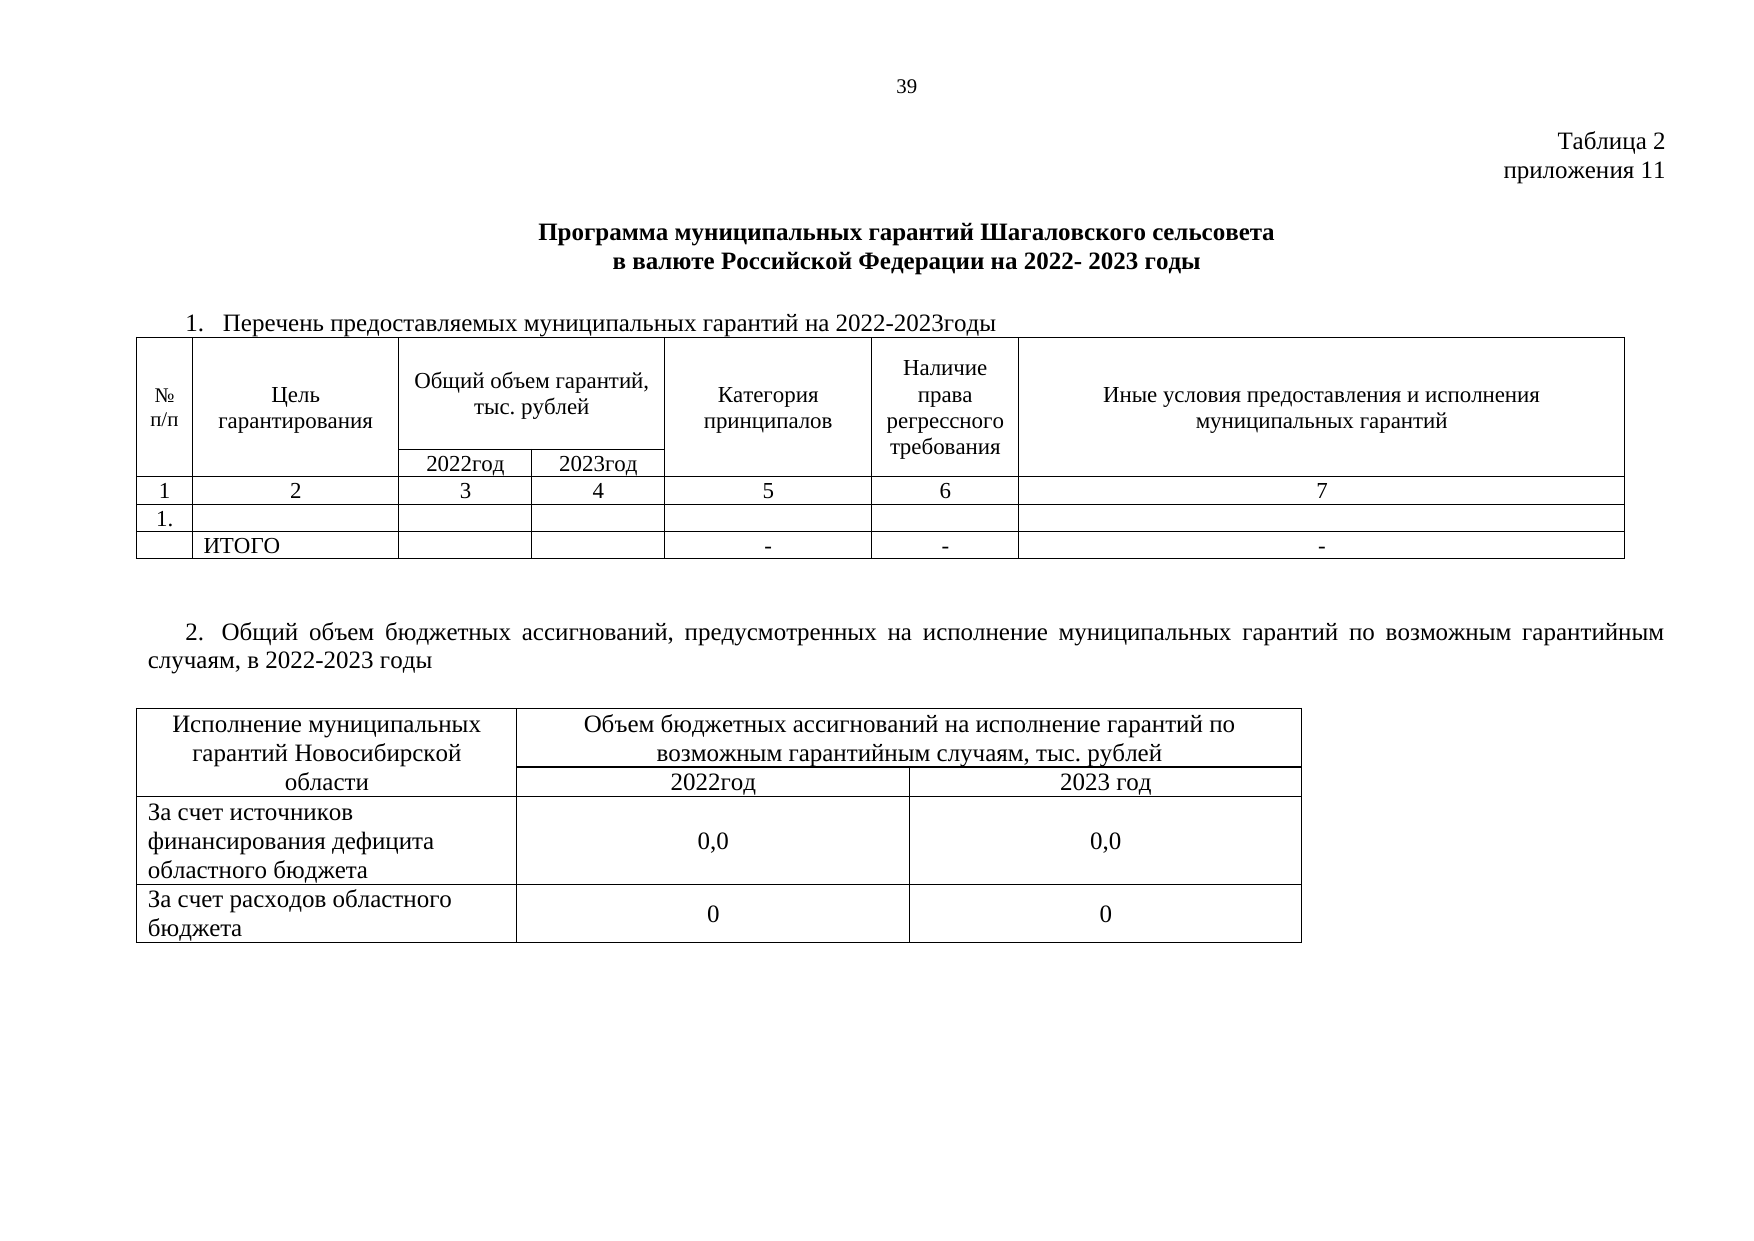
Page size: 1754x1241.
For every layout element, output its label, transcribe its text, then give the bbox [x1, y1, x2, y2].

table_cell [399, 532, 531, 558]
list Перечень предоставляемых муниципальных гарантий на 2022-2023годы [185, 308, 1665, 337]
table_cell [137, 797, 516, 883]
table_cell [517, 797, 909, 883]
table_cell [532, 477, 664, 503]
text в валюте Российской Федерации на 2022- 2023 годы [148, 246, 1665, 274]
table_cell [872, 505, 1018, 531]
text Программа муниципальных гарантий Шагаловского сельсовета [148, 217, 1665, 246]
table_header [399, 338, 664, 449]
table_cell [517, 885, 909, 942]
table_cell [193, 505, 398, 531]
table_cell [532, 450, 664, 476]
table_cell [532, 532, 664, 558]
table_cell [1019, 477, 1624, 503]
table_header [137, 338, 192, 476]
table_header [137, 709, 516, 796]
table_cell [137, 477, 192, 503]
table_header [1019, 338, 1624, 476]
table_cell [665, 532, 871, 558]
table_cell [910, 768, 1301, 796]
text Таблица 2 [148, 126, 1665, 155]
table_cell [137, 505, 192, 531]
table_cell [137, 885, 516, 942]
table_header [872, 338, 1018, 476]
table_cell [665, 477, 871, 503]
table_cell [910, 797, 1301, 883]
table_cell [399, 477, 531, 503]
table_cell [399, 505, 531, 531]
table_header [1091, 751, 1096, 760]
list Общий объем бюджетных ассигнований, предусмотренных на исполнение муниципальных гарантий по возможным гарантийным случаям, в 2022-2023 годы [148, 617, 1665, 674]
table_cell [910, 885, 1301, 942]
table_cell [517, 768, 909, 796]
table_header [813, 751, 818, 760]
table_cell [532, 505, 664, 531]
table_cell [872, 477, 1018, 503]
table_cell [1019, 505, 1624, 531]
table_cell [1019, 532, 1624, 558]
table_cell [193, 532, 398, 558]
text приложения 11 [148, 155, 1665, 183]
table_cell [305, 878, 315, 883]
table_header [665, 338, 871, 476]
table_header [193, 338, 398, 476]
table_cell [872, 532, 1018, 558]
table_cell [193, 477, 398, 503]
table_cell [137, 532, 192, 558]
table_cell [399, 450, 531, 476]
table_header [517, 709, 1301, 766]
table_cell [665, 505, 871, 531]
